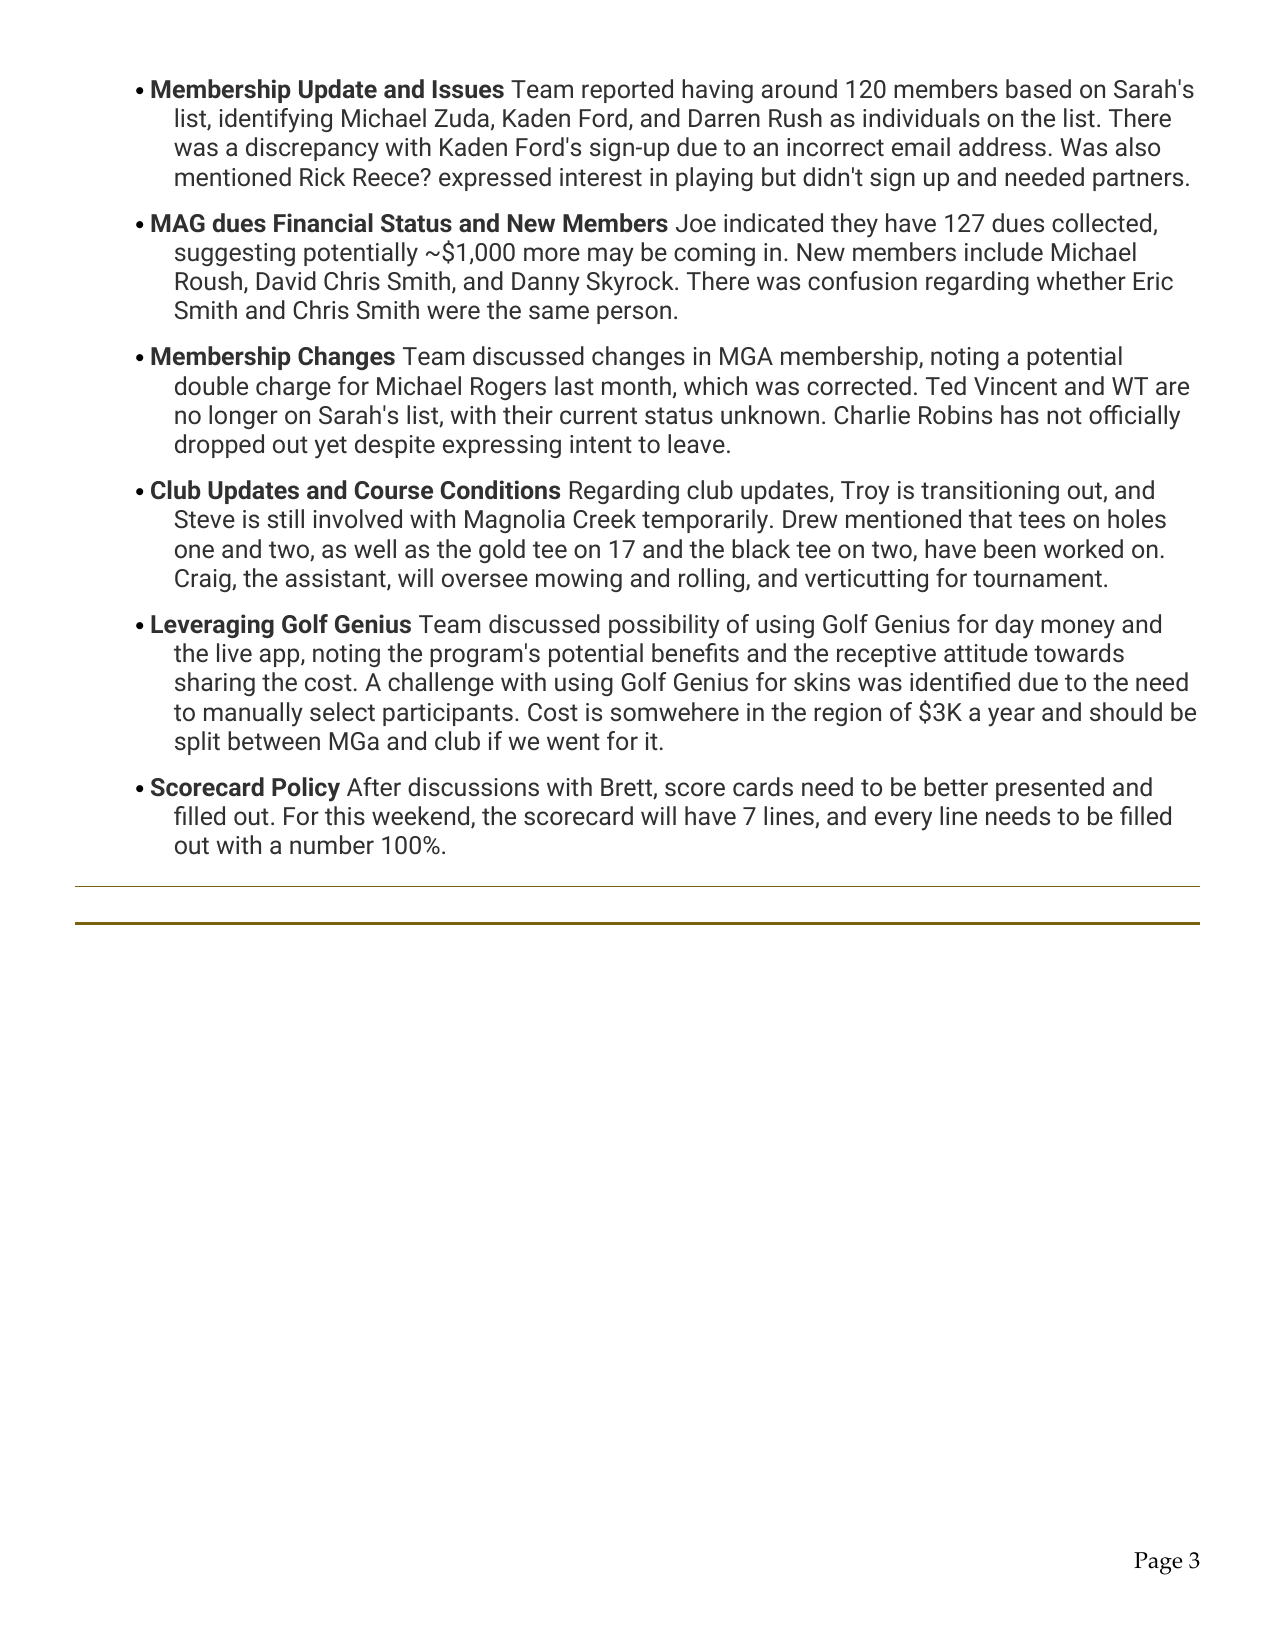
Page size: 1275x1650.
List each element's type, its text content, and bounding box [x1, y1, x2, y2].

list Membership Update and Issues Team reported having around 120 members based on Sarah's list, identifying Michael Zuda, Kaden Ford, and Darren Rush as individuals on the list. There was a discrepancy with Kaden Ford's sign-up due to an incorrect email address. Was also mentioned Rick Reece? expressed interest in playing but didn't sign up and needed partners. [136, 75, 1200, 192]
list Scorecard Policy After discussions with Brett, score cards need to be better presented and filled out. For this weekend, the scorecard will have 7 lines, and every line needs to be filled out with a number 100%. [136, 773, 1200, 861]
list MAG dues Financial Status and New Members Joe indicated they have 127 dues collected, suggesting potentially ~$1,000 more may be coming in. New members include Michael Roush, David Chris Smith, and Danny Skyrock. There was confusion regarding whether Eric Smith and Chris Smith were the same person. [136, 209, 1200, 326]
list Leveraging Golf Genius Team discussed possibility of using Golf Genius for day money and the live app, noting the program's potential benefits and the receptive attitude towards sharing the cost. A challenge with using Golf Genius for skins was identified due to the need to manually select participants. Cost is somwehere in the region of $3K a year and should be split between MGa and club if we went for it. [136, 610, 1200, 756]
list Membership Changes Team discussed changes in MGA membership, noting a potential double charge for Michael Rogers last month, which was corrected. Ted Vincent and WT are no longer on Sarah's list, with their current status unknown. Charlie Robins has not officially dropped out yet despite expressing intent to leave. [136, 342, 1200, 459]
list Club Updates and Course Conditions Regarding club updates, Troy is transitioning out, and Steve is still involved with Magnolia Creek temporarily. Drew mentioned that tees on holes one and two, as well as the gold tee on 17 and the black tee on two, have been worked on. Craig, the assistant, will oversee mowing and rolling, and verticutting for tournament. [136, 476, 1200, 593]
